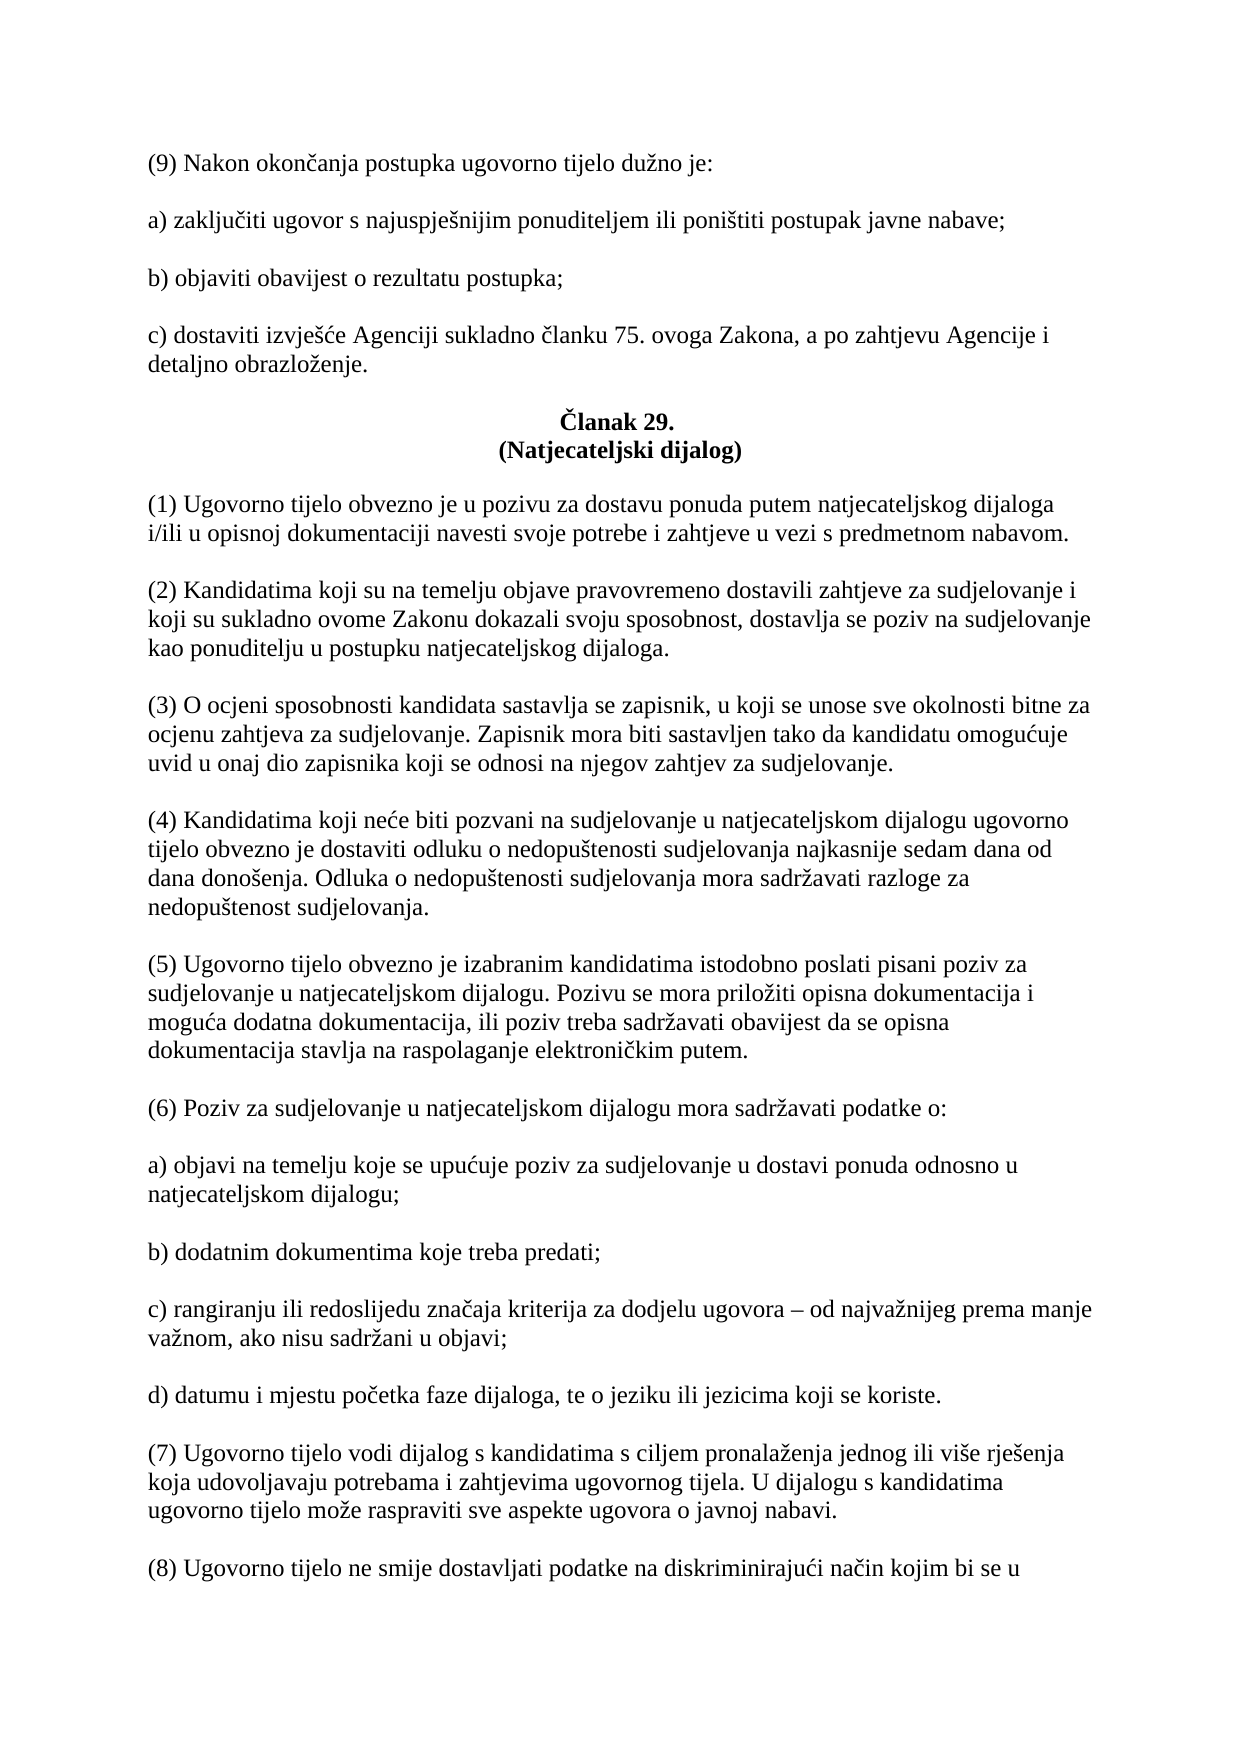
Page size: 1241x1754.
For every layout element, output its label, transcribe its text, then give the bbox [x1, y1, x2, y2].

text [148, 148, 1093, 378]
text Članak 29. (Natjecateljski dijalog) [148, 407, 1093, 464]
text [148, 489, 1093, 1582]
